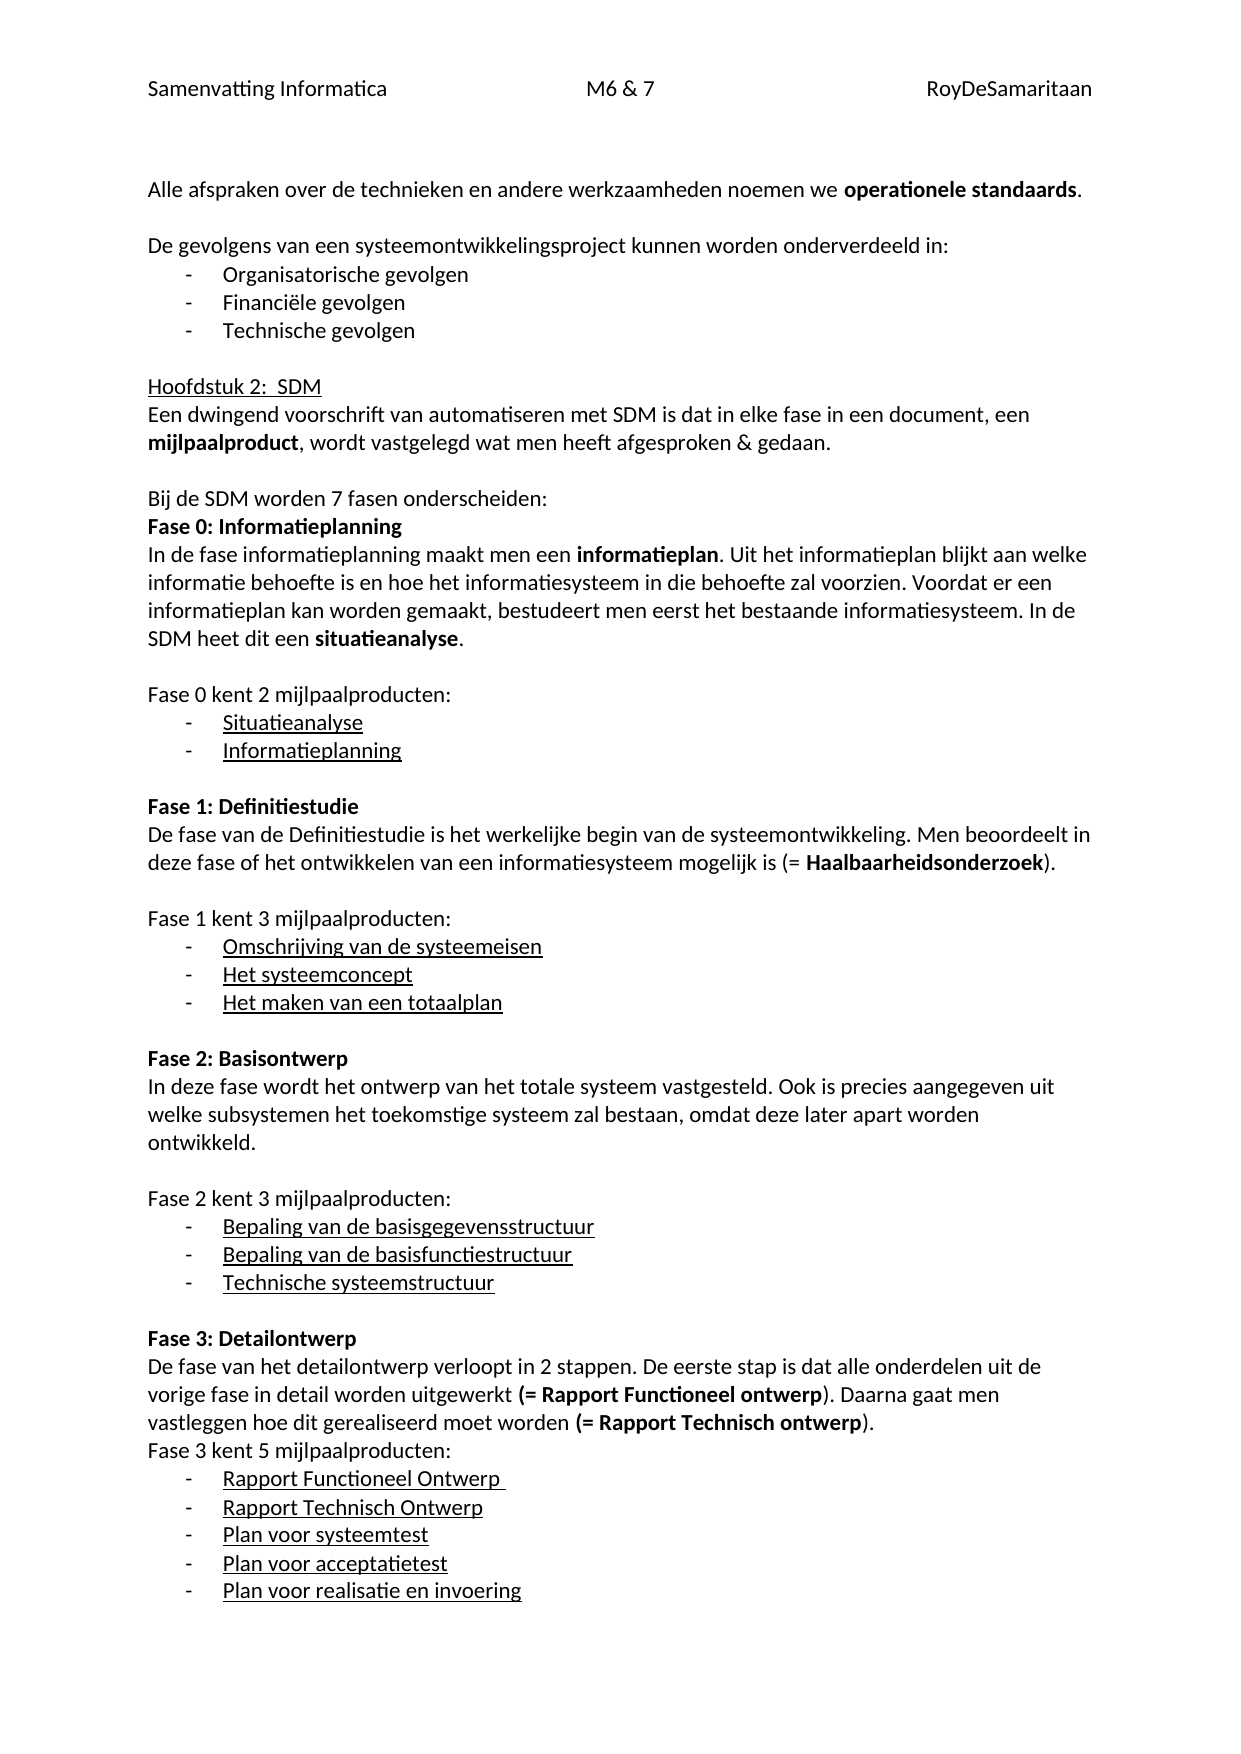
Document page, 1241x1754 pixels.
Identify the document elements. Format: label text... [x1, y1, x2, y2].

text In deze fase wordt het ontwerp van het totale systeem vastgesteld. Ook is precies aangegeven uit welke subsystemen het toekomstige systeem zal bestaan, omdat deze later apart worden ontwikkeld. [148, 1072, 1093, 1156]
text Alle afspraken over de technieken en andere werkzaamheden noemen we operationele standaards. [148, 176, 1093, 204]
text Fase 0: Informatieplanning [148, 512, 1093, 540]
list Rapport Technisch Ontwerp [185, 1493, 1093, 1521]
list Organisatorische gevolgen [185, 260, 1093, 288]
text Fase 1: Definitiestudie [148, 792, 1093, 820]
list Plan voor systeemtest [185, 1521, 1093, 1549]
text Fase 2: Basisontwerp [148, 1044, 1093, 1072]
text Fase 0 kent 2 mijlpaalproducten: [148, 680, 1093, 708]
text De fase van het detailontwerp verloopt in 2 stappen. De eerste stap is dat alle onderdelen uit de vorige fase in detail worden uitgewerkt (= Rapport Functioneel ontwerp). Daarna gaat men vastleggen hoe dit gerealiseerd moet worden (= Rapport Technisch ontwerp). [148, 1352, 1093, 1437]
text De fase van de Definitiestudie is het werkelijke begin van de systeemontwikkeling. Men beoordeelt in deze fase of het ontwikkelen van een informatiesysteem mogelijk is (= Haalbaarheidsonderzoek). [148, 820, 1093, 876]
text De gevolgens van een systeemontwikkelingsproject kunnen worden onderverdeeld in: [148, 232, 1093, 260]
list Informatieplanning [185, 736, 1093, 764]
text Bij de SDM worden 7 fasen onderscheiden: [148, 456, 1093, 512]
list Situatieanalyse [185, 708, 1093, 736]
list Omschrijving van de systeemeisen [185, 932, 1093, 960]
list Plan voor realisatie en invoering [185, 1577, 1093, 1605]
list Bepaling van de basisfunctiestructuur [185, 1240, 1093, 1268]
list Rapport Functioneel Ontwerp [185, 1464, 1093, 1493]
text Fase 3 kent 5 mijlpaalproducten: [148, 1437, 1093, 1464]
list Technische systeemstructuur [185, 1268, 1093, 1296]
text Fase 1 kent 3 mijlpaalproducten: [148, 904, 1093, 932]
list Technische gevolgen [185, 316, 1093, 344]
text Hoofdstuk 2: SDM [148, 372, 1093, 400]
text Fase 2 kent 3 mijlpaalproducten: [148, 1184, 1093, 1212]
text In de fase informatieplanning maakt men een informatieplan. Uit het informatieplan blijkt aan welke informatie behoefte is en hoe het informatiesysteem in die behoefte zal voorzien. Voordat er een informatieplan kan worden gemaakt, bestudeert men eerst het bestaande informatiesysteem. In de SDM heet dit een situatieanalyse. [148, 540, 1093, 652]
text Fase 3: Detailontwerp [148, 1324, 1093, 1352]
list Bepaling van de basisgegevensstructuur [185, 1212, 1093, 1240]
list Financiële gevolgen [185, 288, 1093, 316]
list Het systeemconcept [185, 960, 1093, 988]
list Het maken van een totaalplan [185, 988, 1093, 1016]
text Een dwingend voorschrift van automatiseren met SDM is dat in elke fase in een document, een mijlpaalproduct, wordt vastgelegd wat men heeft afgesproken & gedaan. [148, 400, 1093, 456]
list Plan voor acceptatietest [185, 1549, 1093, 1577]
